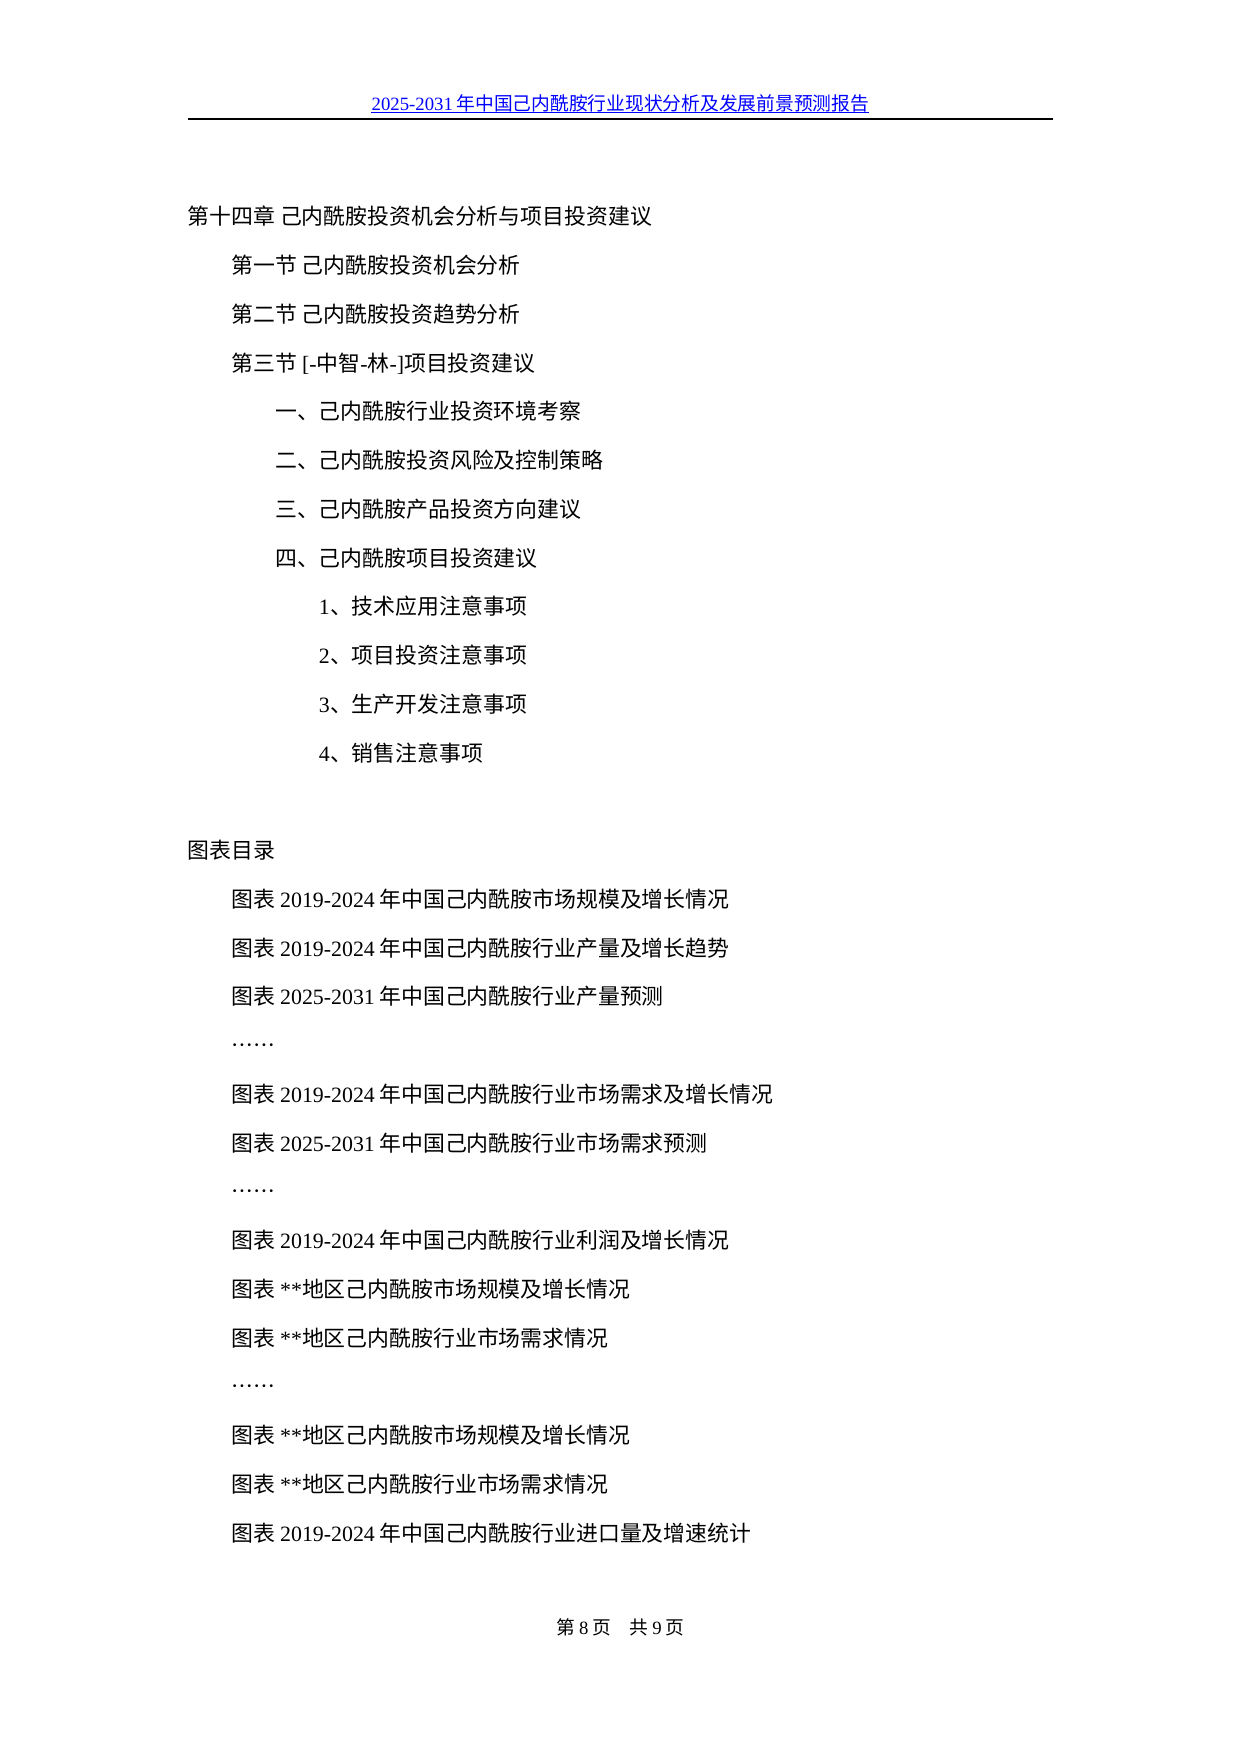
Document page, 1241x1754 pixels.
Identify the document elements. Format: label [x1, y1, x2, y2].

text [187, 150, 1053, 1548]
